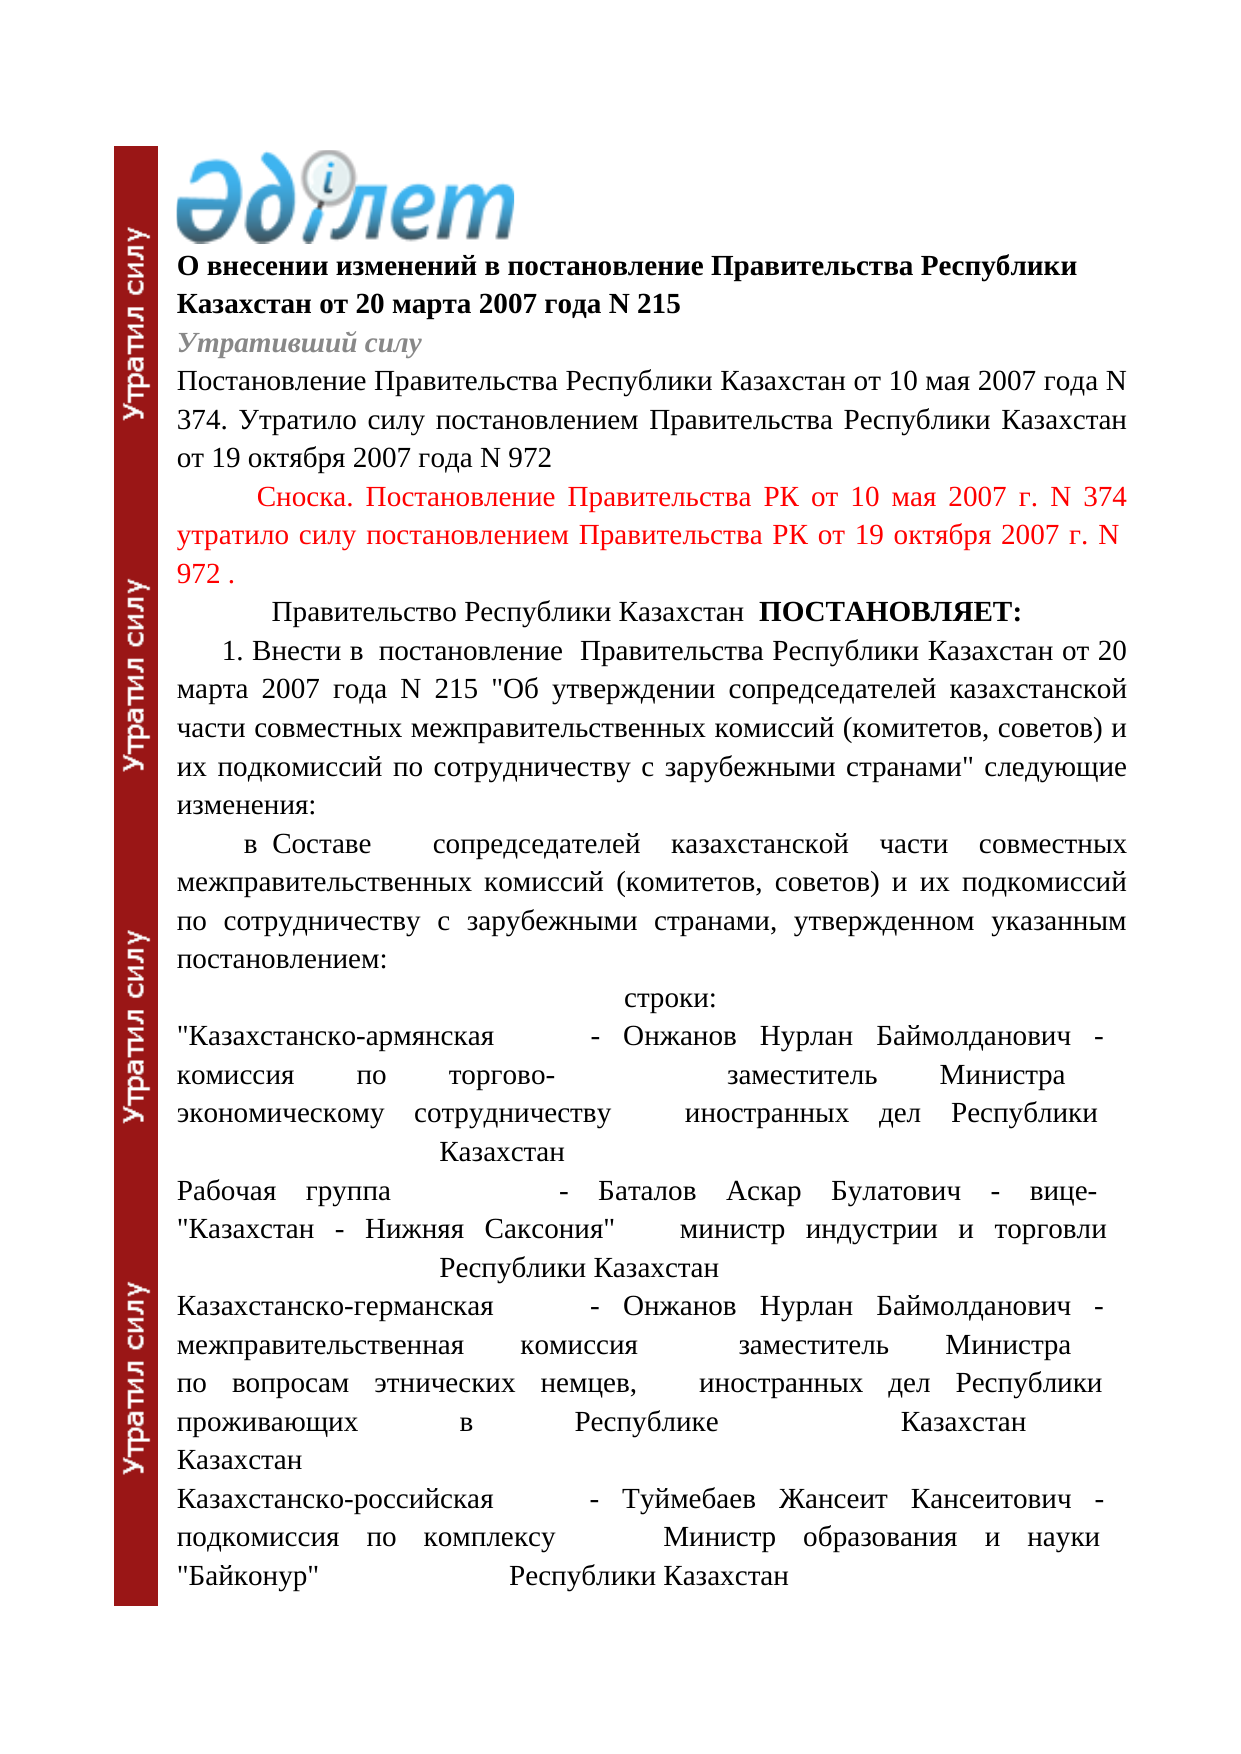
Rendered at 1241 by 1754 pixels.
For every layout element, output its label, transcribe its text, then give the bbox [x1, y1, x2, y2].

picture [114, 1168, 158, 1173]
picture [176, 150, 515, 244]
text Сноска. Постановление Правительства РК от 10 мая 2007 г. N 374 утратило силу постановлением Правительства РК от 19 октября 2007 г. N 972 . [112, 479, 1128, 589]
picture [114, 1283, 158, 1288]
text Казахстанско-германская - Онжанов Нурлан Баймолданович - межправительственная комиссия заместитель Министра по вопросам этнических немцев, иностранных дел Республики проживающих в Республике Казахстан Казахстан [112, 1288, 1128, 1476]
picture [114, 474, 158, 479]
text Казахстанско-российская - Туймебаев Жансеит Кансеитович - подкомиссия по комплексу Министр образования и науки "Байконур" Республики Казахстан [112, 1481, 1128, 1592]
text О внесении изменений в постановление Правительства Республики Казахстан от 20 марта 2007 года N 215 [112, 248, 1128, 320]
text Правительство Республики Казахстан ПОСТАНОВЛЯЕТ: [112, 594, 1128, 628]
picture [114, 146, 158, 248]
picture [114, 358, 158, 363]
picture [114, 320, 158, 325]
text Утративший силу [112, 325, 1128, 358]
text Рабочая группа - Баталов Аскар Булатович - вице- "Казахстан - Нижняя Саксония" министр индустрии и торговли Республики Казахстан [112, 1173, 1128, 1283]
picture [114, 589, 158, 594]
text 1. Внести в постановление Правительства Республики Казахстан от 20 марта 2007 года N 215 "Об утверждении сопредседателей казахстанской части совместных межправительственных комиссий (комитетов, советов) и их подкомиссий по сотрудничеству с зарубежными странами" следующие изменения: в Составе сопредседателей казахстанской части совместных межправительственных комиссий (комитетов, советов) и их подкомиссий по сотрудничеству с зарубежными странами, утвержденном указанным постановлением: строки: "Казахстанско-армянская - Онжанов Нурлан Баймолданович - комиссия по торгово- заместитель Министра экономическому сотрудничеству иностранных дел Республики Казахстан [112, 633, 1128, 1168]
picture [114, 628, 158, 633]
text Постановление Правительства Республики Казахстан от 10 мая 2007 года N 374. Утратило силу постановлением Правительства Республики Казахстан от 19 октября 2007 года N 972 [112, 363, 1128, 474]
picture [114, 1592, 158, 1606]
picture [114, 1476, 158, 1481]
